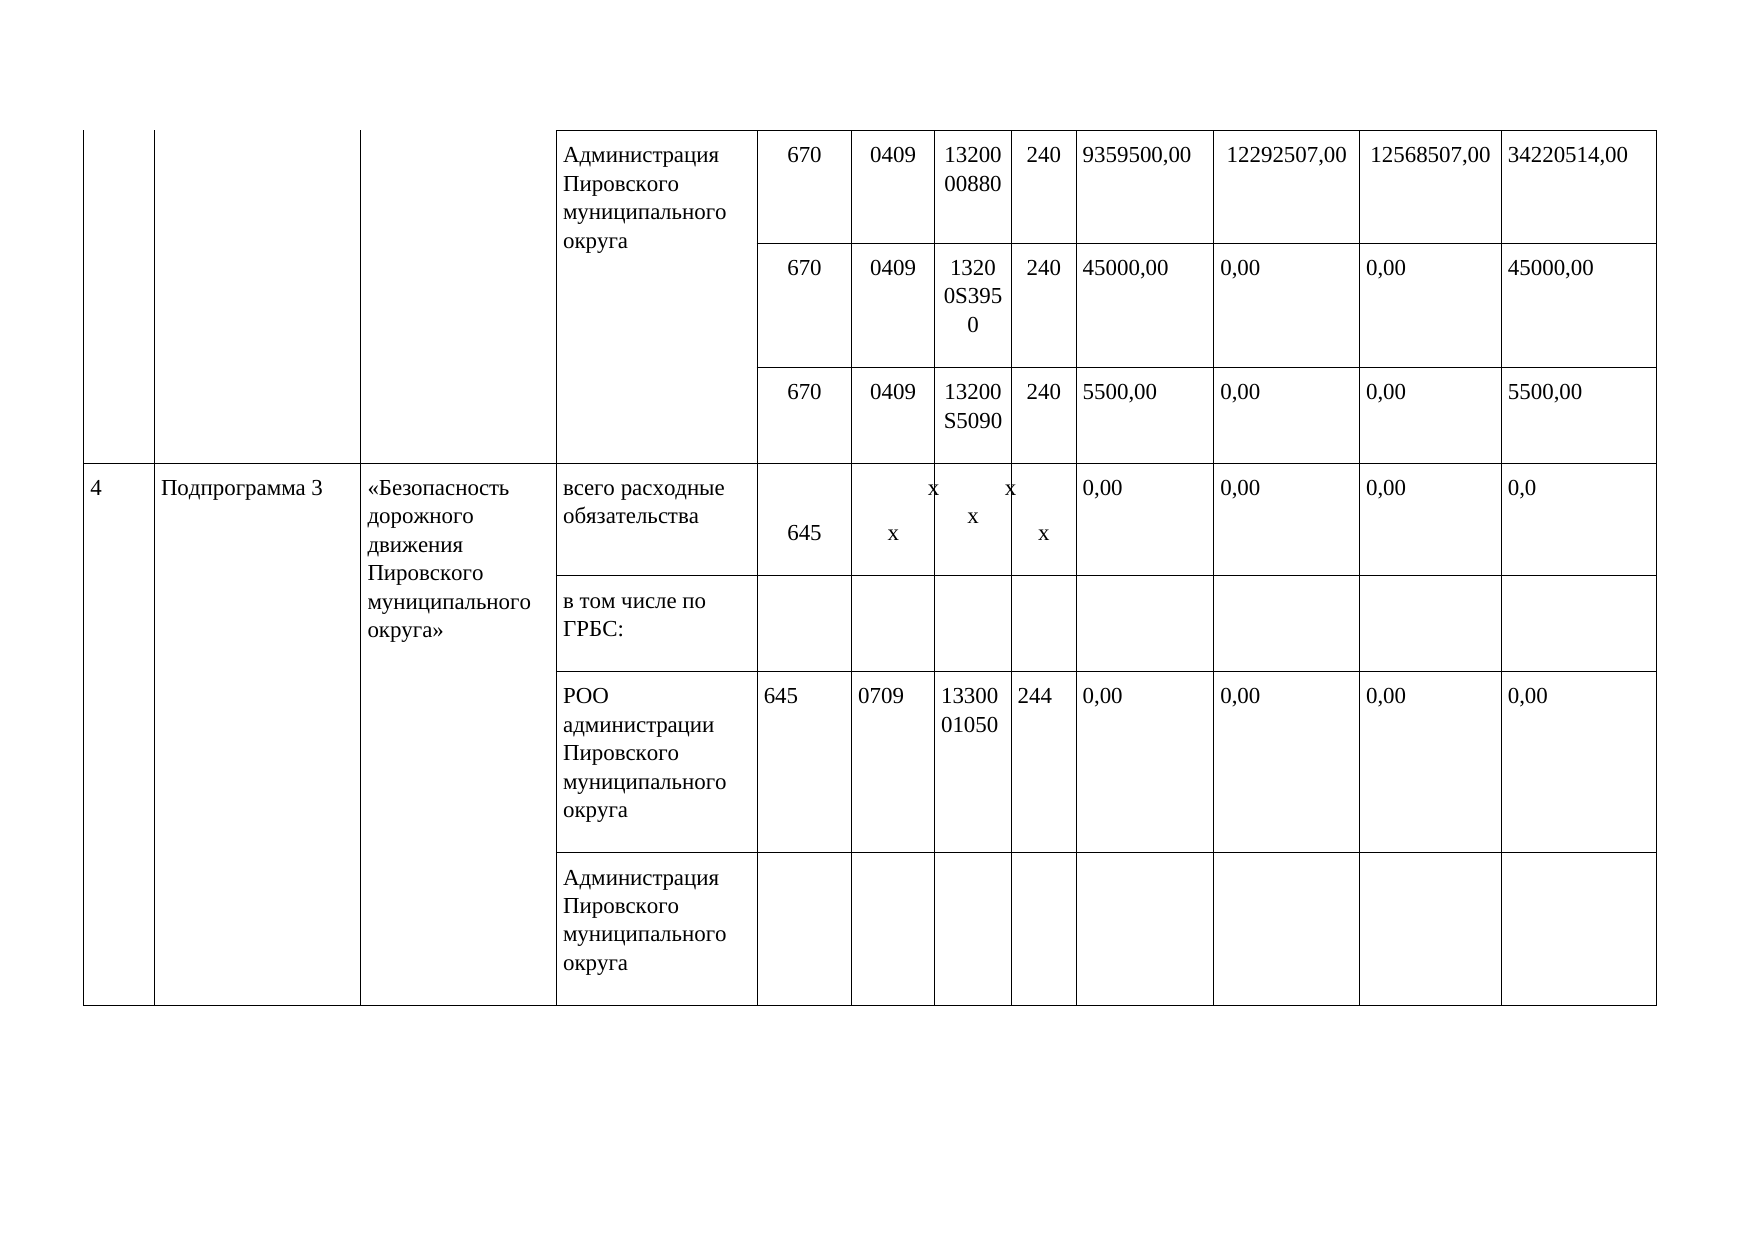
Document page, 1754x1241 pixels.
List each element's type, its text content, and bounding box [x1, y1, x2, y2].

table_cell 0709 [852, 672, 934, 852]
table_cell [1012, 576, 1076, 671]
table_cell [758, 853, 851, 1005]
table_cell 0,00 [1360, 464, 1501, 575]
table_cell 0409 [852, 244, 934, 367]
table_cell [758, 576, 851, 671]
table_cell Подпрограмма 3 [155, 464, 360, 852]
table_cell [155, 852, 360, 1005]
table_cell [557, 367, 757, 462]
table_cell 5500,00 [1502, 368, 1656, 462]
table_cell xx [935, 464, 1011, 575]
table_cell 0,00 [1077, 672, 1213, 852]
table_cell 0,00 [1214, 672, 1359, 852]
table_cell [361, 852, 556, 1005]
table_cell 5500,00 [1077, 368, 1213, 462]
table_cell 670 [758, 131, 851, 242]
table_cell Администрация Пировского муниципального округа [557, 853, 757, 1005]
table_cell [935, 853, 1011, 1005]
table_cell 45000,00 [1502, 244, 1656, 367]
table_cell 45000,00 [1077, 244, 1213, 367]
table_cell 9359500,00 [1077, 131, 1213, 242]
table_cell 13200S5090 [935, 368, 1011, 462]
table_cell 240 [1012, 368, 1076, 462]
table_cell [1502, 576, 1656, 671]
table_cell [1360, 576, 1501, 671]
table_cell 0409 [852, 131, 934, 242]
table_cell 0,00 [1360, 244, 1501, 367]
table_cell 4 [84, 464, 154, 852]
table_cell в том числе по ГРБС: [557, 576, 757, 671]
table_cell 0,00 [1360, 672, 1501, 852]
table_cell 12292507,00 [1214, 131, 1359, 242]
table_cell [935, 576, 1011, 671]
table_cell 0,0 [1502, 464, 1656, 575]
table_cell 1330001050 [935, 672, 1011, 852]
table_cell [84, 852, 154, 1005]
table_cell всего расходные обязательства [557, 464, 757, 575]
table_cell 1320000880 [935, 131, 1011, 242]
table_cell [1214, 853, 1359, 1005]
table_cell 0,00 [1360, 368, 1501, 462]
table_cell 34220514,00 [1502, 131, 1656, 242]
table_cell 0,00 [1214, 244, 1359, 367]
table_cell Администрация Пировского муниципального округа [557, 131, 757, 367]
table_cell [1214, 576, 1359, 671]
table_cell [1012, 853, 1076, 1005]
table_cell [852, 853, 934, 1005]
table_cell РОО администрации Пировского муниципального округа [557, 672, 757, 852]
table_cell 0409 [852, 368, 934, 462]
table_cell 670 [758, 244, 851, 367]
table_cell 12568507,00 [1360, 131, 1501, 242]
table_cell 240 [1012, 131, 1076, 242]
table_cell x [1012, 464, 1076, 575]
table_cell 244 [1012, 672, 1076, 852]
table_cell [1502, 853, 1656, 1005]
table_cell 240 [1012, 244, 1076, 367]
table_cell 0,00 [1214, 464, 1359, 575]
table_cell [1360, 853, 1501, 1005]
table_cell [1077, 576, 1213, 671]
table_cell 0,00 [1214, 368, 1359, 462]
table_cell «Безопасность дорожного движения Пировского муниципального округа» [361, 464, 556, 852]
table_cell 13200S3950 [935, 244, 1011, 367]
table_cell [1077, 853, 1213, 1005]
table_cell 645 [758, 672, 851, 852]
table_cell [852, 576, 934, 671]
table_cell 0,00 [1077, 464, 1213, 575]
table_cell x x [852, 464, 934, 575]
table_cell 645 [758, 464, 851, 575]
table_cell 0,00 [1502, 672, 1656, 852]
table_cell 670 [758, 368, 851, 462]
